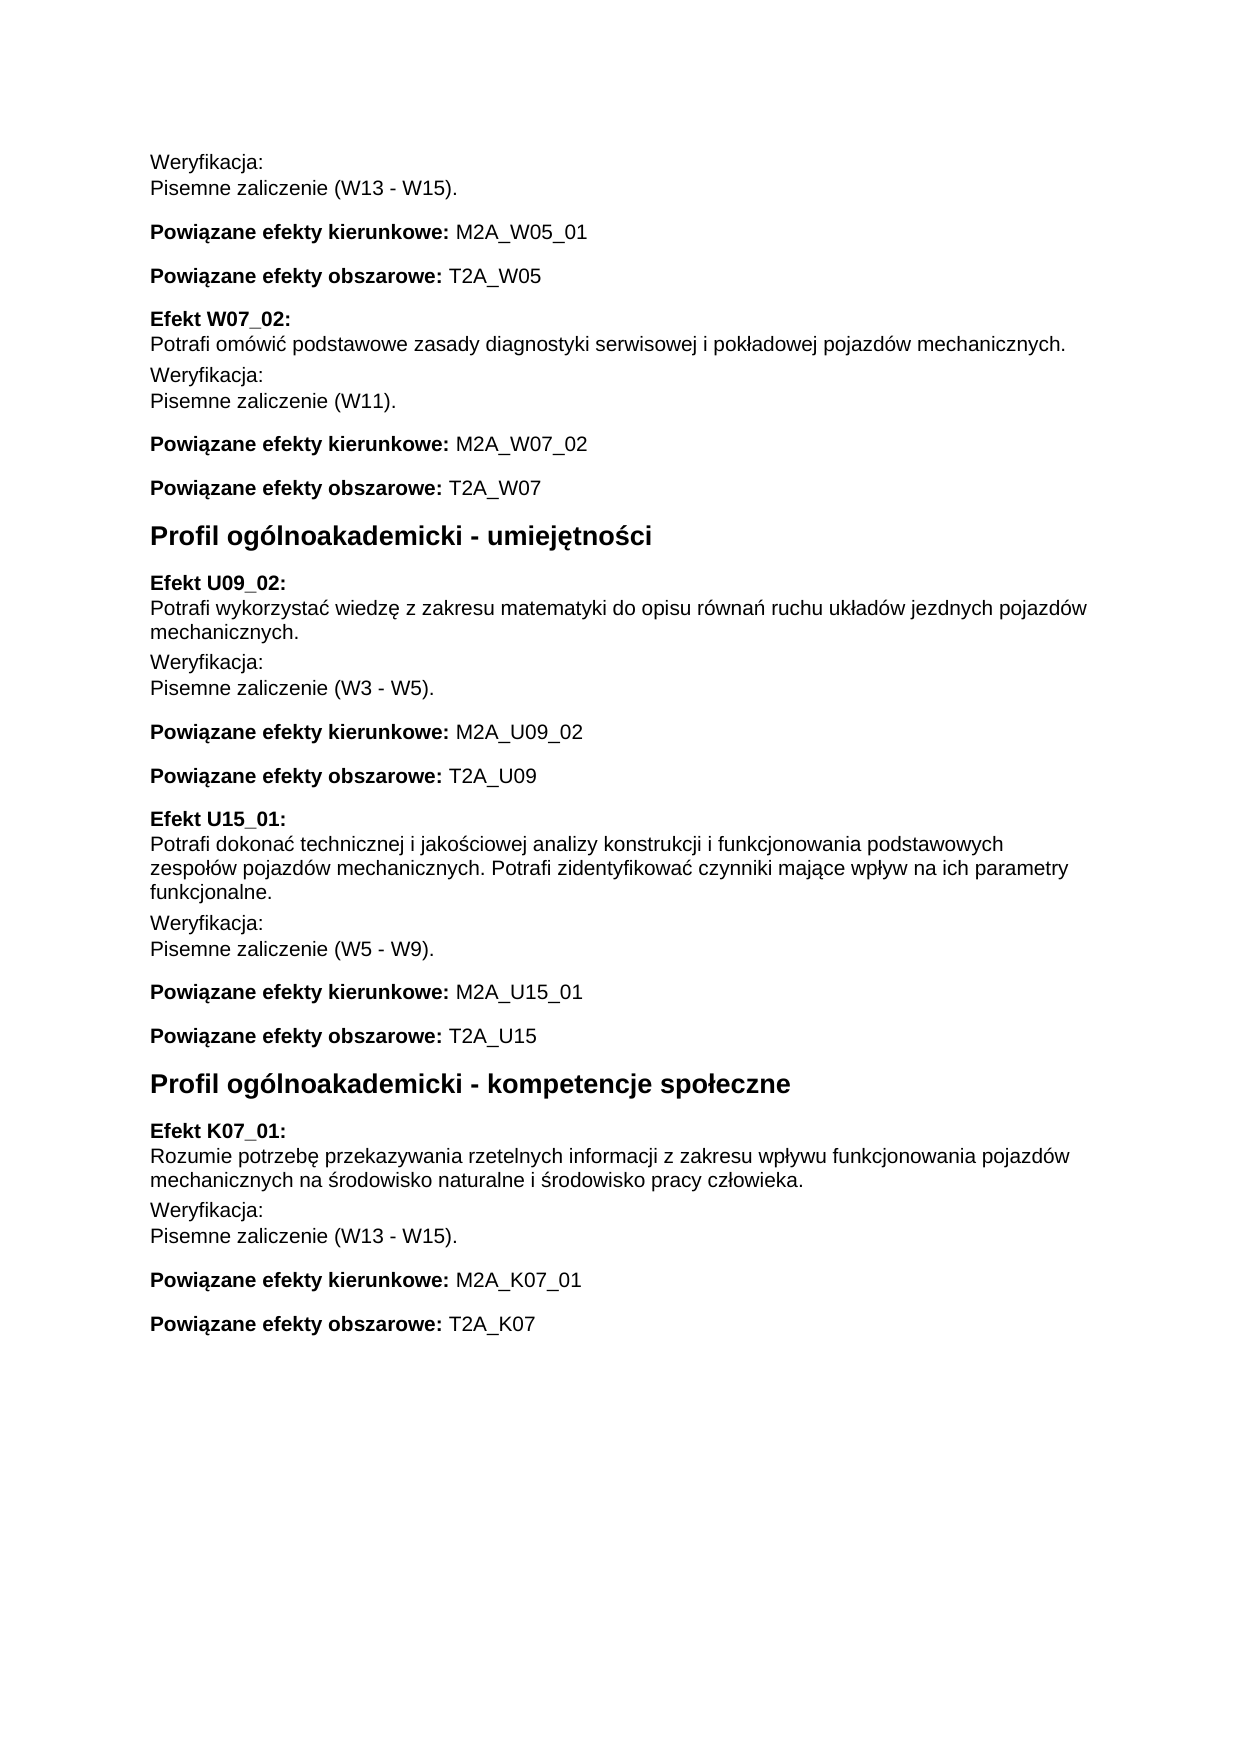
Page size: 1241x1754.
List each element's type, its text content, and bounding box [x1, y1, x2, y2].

text Weryfikacja: [150, 910, 1090, 934]
text Powiązane efekty kierunkowe: M2A_K07_01 [150, 1268, 1090, 1292]
text Powiązane efekty kierunkowe: M2A_U09_02 [150, 720, 1090, 744]
text Potrafi omówić podstawowe zasady diagnostyki serwisowej i pokładowej pojazdów mechanicznych. [150, 332, 1090, 356]
text Potrafi wykorzystać wiedzę z zakresu matematyki do opisu równań ruchu układów jezdnych pojazdów mechanicznych. [150, 596, 1090, 644]
text Pisemne zaliczenie (W11). [150, 388, 1090, 412]
text Powiązane efekty kierunkowe: M2A_W05_01 [150, 220, 1090, 244]
subtitle Profil ogólnoakademicki - kompetencje społeczne [150, 1068, 1090, 1099]
text Efekt U15_01: [150, 807, 1090, 831]
text Powiązane efekty obszarowe: T2A_U15 [150, 1024, 1090, 1048]
text Efekt K07_01: [150, 1119, 1090, 1143]
text Powiązane efekty kierunkowe: M2A_U15_01 [150, 980, 1090, 1004]
text Weryfikacja: [150, 150, 1090, 174]
text Pisemne zaliczenie (W3 - W5). [150, 676, 1090, 700]
text Powiązane efekty kierunkowe: M2A_W07_02 [150, 432, 1090, 456]
text Powiązane efekty obszarowe: T2A_W07 [150, 476, 1090, 500]
text Pisemne zaliczenie (W13 - W15). [150, 1224, 1090, 1248]
text Weryfikacja: [150, 362, 1090, 386]
text Powiązane efekty obszarowe: T2A_U09 [150, 763, 1090, 787]
text Powiązane efekty obszarowe: T2A_W05 [150, 263, 1090, 287]
subtitle Profil ogólnoakademicki - umiejętności [150, 520, 1090, 551]
text Potrafi dokonać technicznej i jakościowej analizy konstrukcji i funkcjonowania podstawowych zespołów pojazdów mechanicznych. Potrafi zidentyfikować czynniki mające wpływ na ich parametry funkcjonalne. [150, 832, 1090, 904]
text Efekt W07_02: [150, 307, 1090, 331]
text Weryfikacja: [150, 650, 1090, 674]
text Efekt U09_02: [150, 571, 1090, 595]
text Rozumie potrzebę przekazywania rzetelnych informacji z zakresu wpływu funkcjonowania pojazdów mechanicznych na środowisko naturalne i środowisko pracy człowieka. [150, 1144, 1090, 1192]
text Pisemne zaliczenie (W5 - W9). [150, 936, 1090, 960]
text Pisemne zaliczenie (W13 - W15). [150, 176, 1090, 200]
text Powiązane efekty obszarowe: T2A_K07 [150, 1311, 1090, 1335]
text Weryfikacja: [150, 1198, 1090, 1222]
